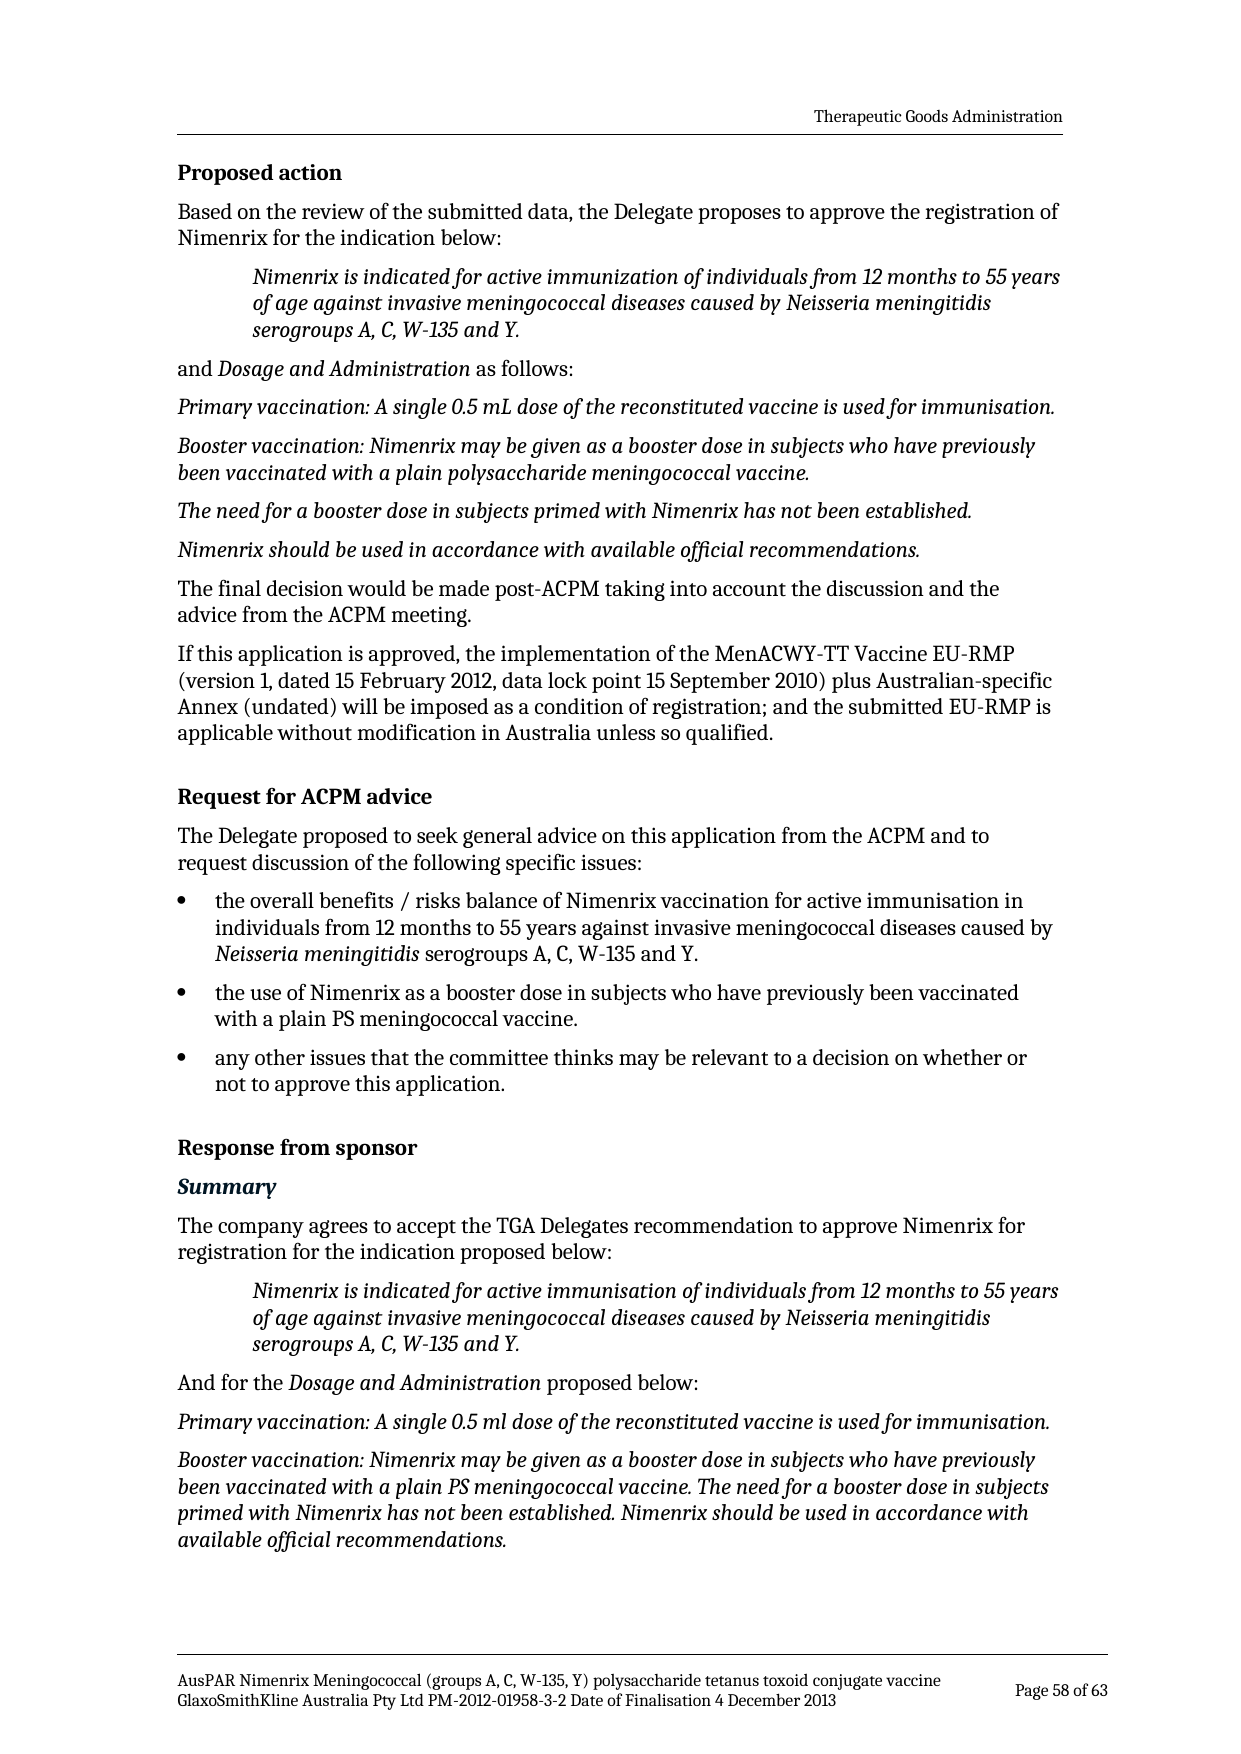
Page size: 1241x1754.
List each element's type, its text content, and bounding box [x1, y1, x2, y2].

text Primary vaccination: A single 0.5 ml dose of the reconstituted vaccine is used for immunisation. [177, 1408, 1063, 1435]
text and Dosage and Administration as follows: [177, 355, 1063, 382]
list any other issues that the committee thinks may be relevant to a decision on whether or not to approve this application. [177, 1045, 1063, 1098]
text If this application is approved, the implementation of the MenACWY-TT Vaccine EU-RMP (version 1, dated 15 February 2012, data lock point 15 September 2010) plus Australian-specific Annex (undated) will be imposed as a condition of registration; and the submitted EU-RMP is applicable without modification in Australia unless so qualified. [177, 641, 1063, 747]
text Nimenrix should be used in accordance with available official recommendations. [177, 537, 1063, 563]
subtitle Response from sponsor [177, 1135, 1063, 1161]
subtitle Request for ACPM advice [177, 784, 1063, 810]
text Nimenrix is indicated for active immunization of individuals from 12 months to 55 years of age against invasive meningococcal diseases caused by Neisseria meningitidis serogroups A, C, W-135 and Y. [252, 264, 1063, 343]
text Primary vaccination: A single 0.5 mL dose of the reconstituted vaccine is used for immunisation. [177, 394, 1063, 421]
subtitle Proposed action [177, 160, 1063, 186]
text The Delegate proposed to seek general advice on this application from the ACPM and to request discussion of the following specific issues: [177, 823, 1063, 876]
text Booster vaccination: Nimenrix may be given as a booster dose in subjects who have previously been vaccinated with a plain polysaccharide meningococcal vaccine. [177, 433, 1063, 486]
list the overall benefits / risks balance of Nimenrix vaccination for active immunisation in individuals from 12 months to 55 years against invasive meningococcal diseases caused by Neisseria meningitidis serogroups A, C, W-135 and Y. [177, 888, 1063, 967]
list the use of Nimenrix as a booster dose in subjects who have previously been vaccinated with a plain PS meningococcal vaccine. [177, 980, 1063, 1032]
text Based on the review of the submitted data, the Delegate proposes to approve the registration of Nimenrix for the indication below: [177, 198, 1063, 251]
text The company agrees to accept the TGA Delegates recommendation to approve Nimenrix for registration for the indication proposed below: [177, 1213, 1063, 1266]
text And for the Dosage and Administration proposed below: [177, 1369, 1063, 1396]
text Booster vaccination: Nimenrix may be given as a booster dose in subjects who have previously been vaccinated with a plain PS meningococcal vaccine. The need for a booster dose in subjects primed with Nimenrix has not been established. Nimenrix should be used in accordance with available official recommendations. [177, 1447, 1063, 1553]
text The final decision would be made post-ACPM taking into account the discussion and the advice from the ACPM meeting. [177, 576, 1063, 629]
subtitle Summary [177, 1174, 1063, 1200]
text Nimenrix is indicated for active immunisation of individuals from 12 months to 55 years of age against invasive meningococcal diseases caused by Neisseria meningitidis serogroups A, C, W-135 and Y. [252, 1278, 1063, 1357]
text The need for a booster dose in subjects primed with Nimenrix has not been established. [177, 498, 1063, 524]
